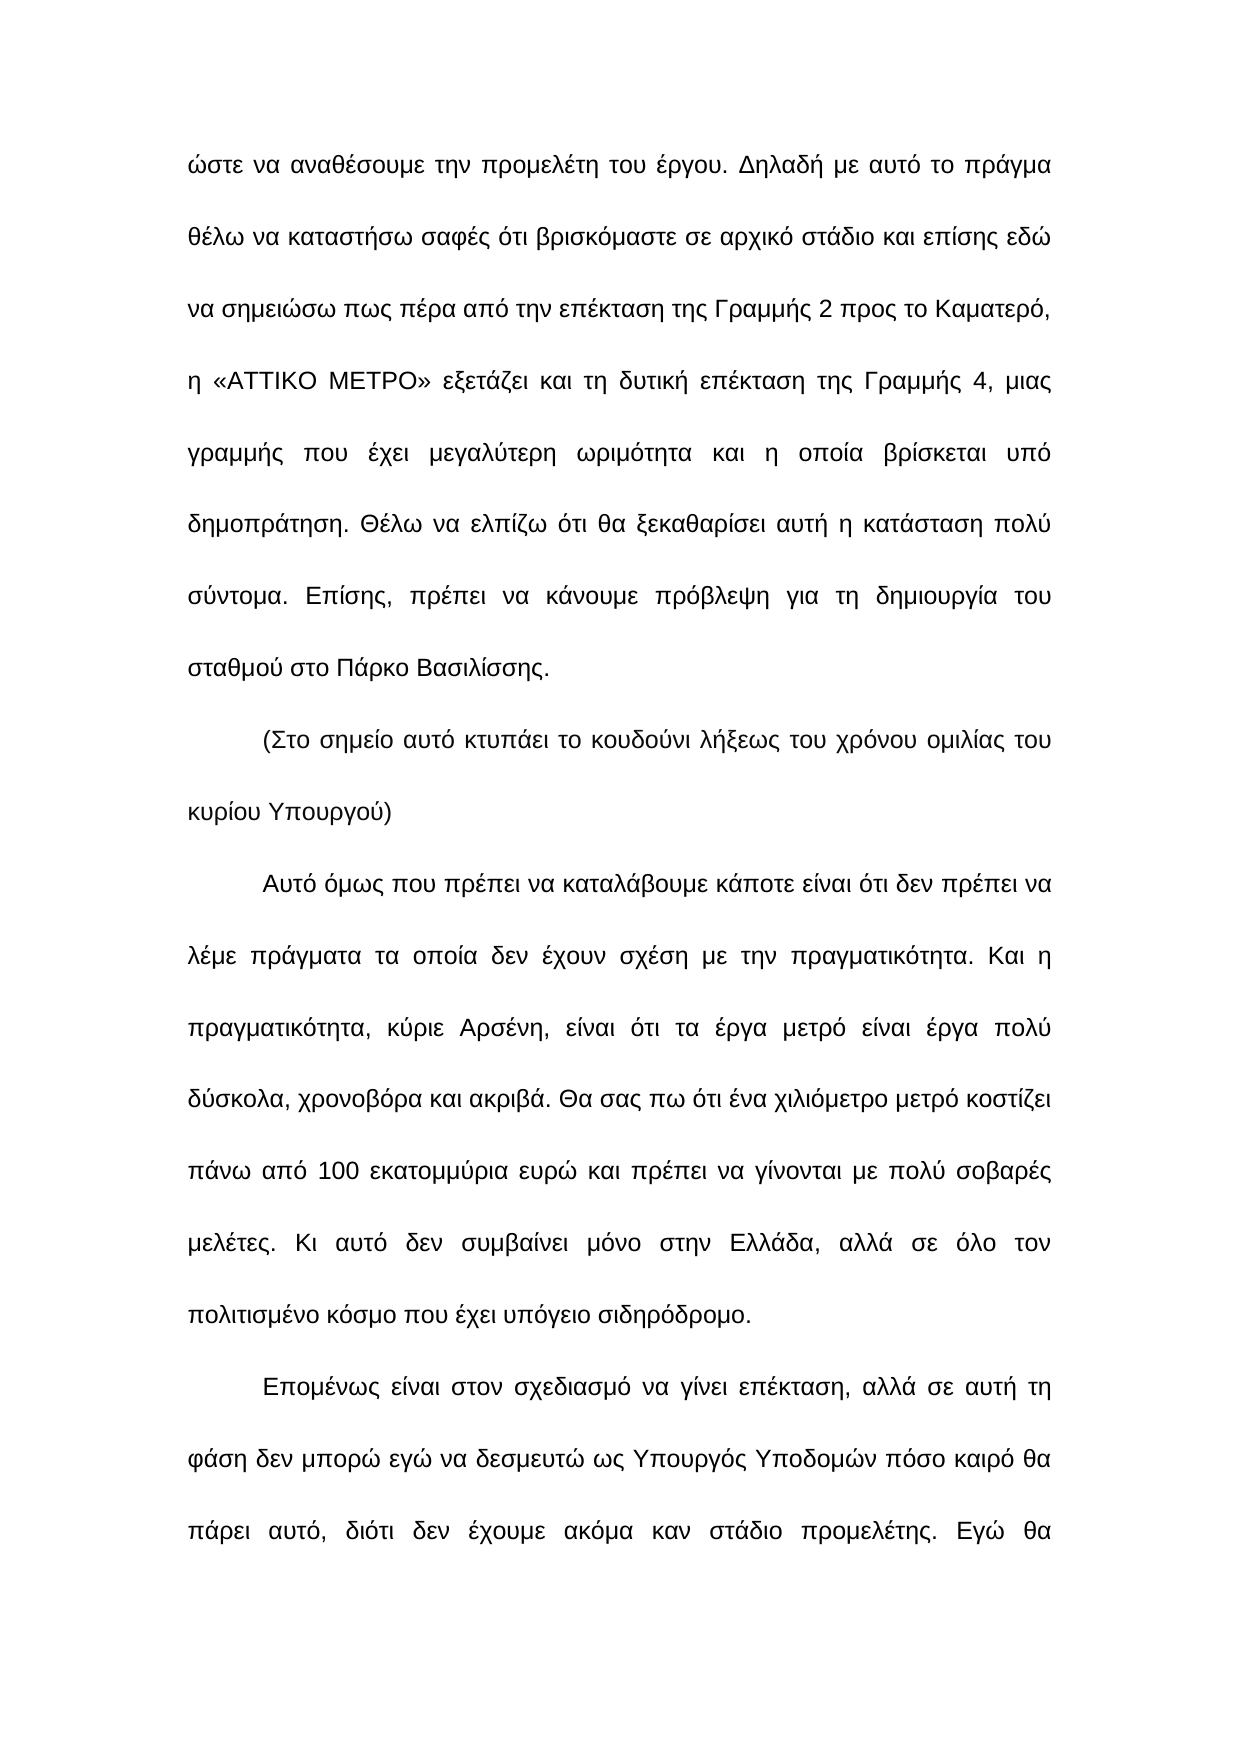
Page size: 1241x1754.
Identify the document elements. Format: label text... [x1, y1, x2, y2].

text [187, 150, 1053, 682]
text (Στο σημείο αυτό κτυπάει το κουδούνι λήξεως του χρόνου ομιλίας του κυρίου Υπουργού) [187, 725, 1053, 826]
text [187, 1372, 1053, 1544]
text Αυτό όμως που πρέπει να καταλάβουμε κάποτε είναι ότι δεν πρέπει να λέμε πράγματα τα οποία δεν έχουν σχέση με την πραγματικότητα. Και η πραγματικότητα, κύριε Αρσένη, είναι ότι τα έργα μετρό είναι έργα πολύ δύσκολα, χρονοβόρα και ακριβά. Θα σας πω ότι ένα χιλιόμετρο μετρό κοστίζει πάνω από 100 εκατομμύρια ευρώ και πρέπει να γίνονται με πολύ σοβαρές μελέτες. Κι αυτό δεν συμβαίνει μόνο στην Ελλάδα, αλλά σε όλο τον πολιτισμένο κόσμο που έχει υπόγειο σιδηρόδρομο. [187, 869, 1053, 1329]
